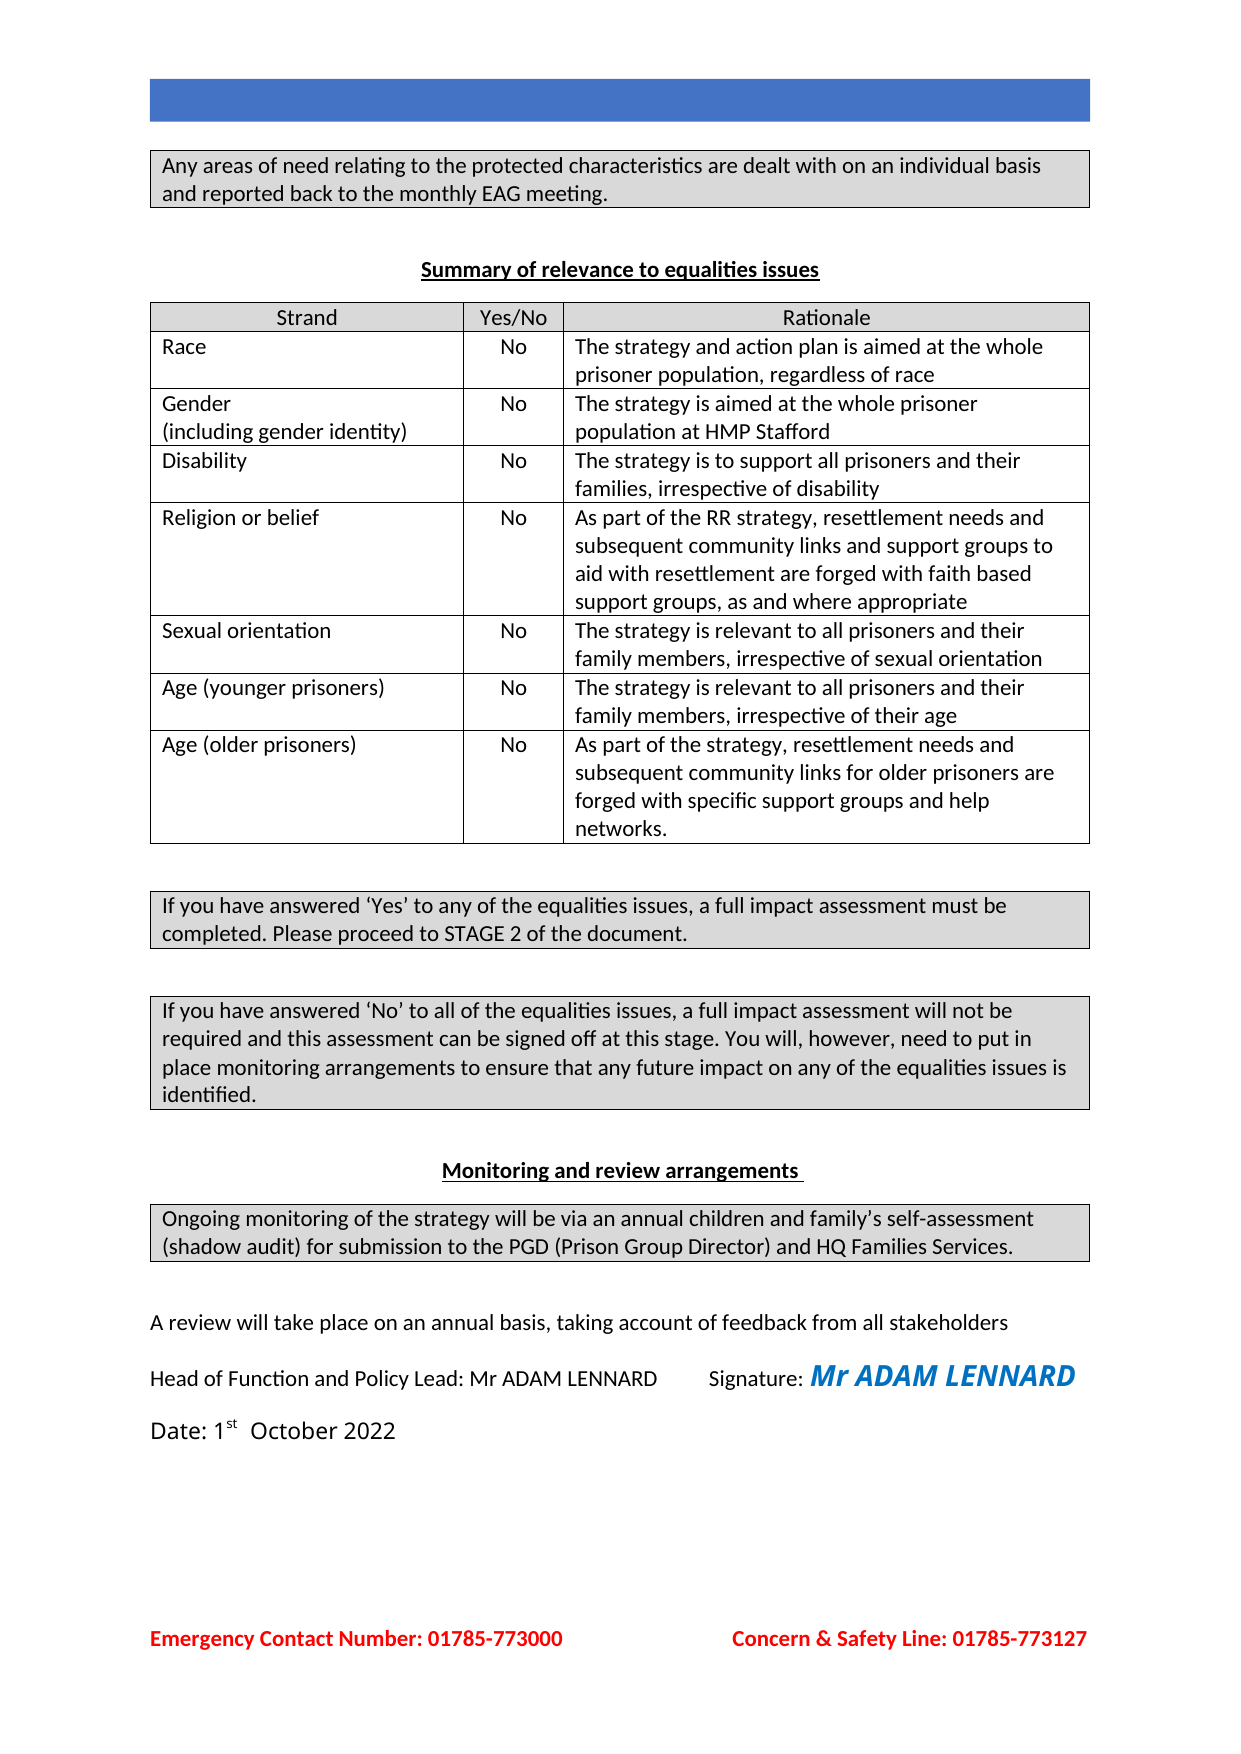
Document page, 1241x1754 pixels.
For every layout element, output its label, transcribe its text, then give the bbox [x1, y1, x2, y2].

table_cell No [464, 446, 563, 502]
table_header Ongoing monitoring of the strategy will be via an annual children and family’s self-assessment (shadow audit) for submission to the PGD (Prison Group Director) and HQ Families Services. [151, 1205, 1089, 1261]
text Summary of relevance to equalities issues [150, 255, 1090, 283]
table_header If you have answered ‘No’ to all of the equalities issues, a full impact assessment will not be required and this assessment can be signed off at this stage. You will, however, need to put in place monitoring arrangements to ensure that any future impact on any of the equalities issues is identified. [151, 997, 1089, 1109]
table_cell No [464, 332, 563, 388]
table_header Rationale [564, 303, 1089, 331]
table_header Any areas of need relating to the protected characteristics are dealt with on an individual basis and reported back to the monthly EAG meeting. [151, 151, 1089, 207]
table_cell Race [151, 332, 463, 388]
text Monitoring and review arrangements [150, 1157, 1090, 1184]
text Head of Function and Policy Lead: Mr ADAM LENNARD Signature: Mr ADAM LENNARD [150, 1355, 1090, 1395]
text A review will take place on an annual basis, taking account of feedback from all stakeholders [150, 1308, 1090, 1336]
table_cell No [464, 674, 563, 729]
table_cell Disability [151, 446, 463, 502]
table_cell Age (younger prisoners) [151, 674, 463, 729]
table_cell No [464, 616, 563, 672]
table_cell Religion or belief [151, 503, 463, 615]
table_cell Sexual orientation [151, 616, 463, 672]
table_header Strand [151, 303, 463, 331]
table_cell As part of the strategy, resettlement needs and subsequent community links for older prisoners are forged with specific support groups and help networks. [564, 731, 1089, 843]
table_cell Gender (including gender identity) [151, 389, 463, 445]
table_cell No [464, 389, 563, 445]
table_cell The strategy is relevant to all prisoners and their family members, irrespective of sexual orientation [564, 616, 1089, 672]
table_cell The strategy is aimed at the whole prisoner population at HMP Stafford [564, 389, 1089, 445]
table_cell As part of the RR strategy, resettlement needs and subsequent community links and support groups to aid with resettlement are forged with faith based support groups, as and where appropriate [564, 503, 1089, 615]
table_cell The strategy is to support all prisoners and their families, irrespective of disability [564, 446, 1089, 502]
table_cell No [464, 731, 563, 843]
table_cell No [464, 503, 563, 615]
table_header Yes/No [464, 303, 563, 331]
table_header If you have answered ‘Yes’ to any of the equalities issues, a full impact assessment must be completed. Please proceed to STAGE 2 of the document. [151, 892, 1089, 948]
table_cell The strategy and action plan is aimed at the whole prisoner population, regardless of race [564, 332, 1089, 388]
text Date: 1st October 2022 [150, 1415, 1090, 1446]
table_cell The strategy is relevant to all prisoners and their family members, irrespective of their age [564, 674, 1089, 729]
table_cell Age (older prisoners) [151, 731, 463, 843]
